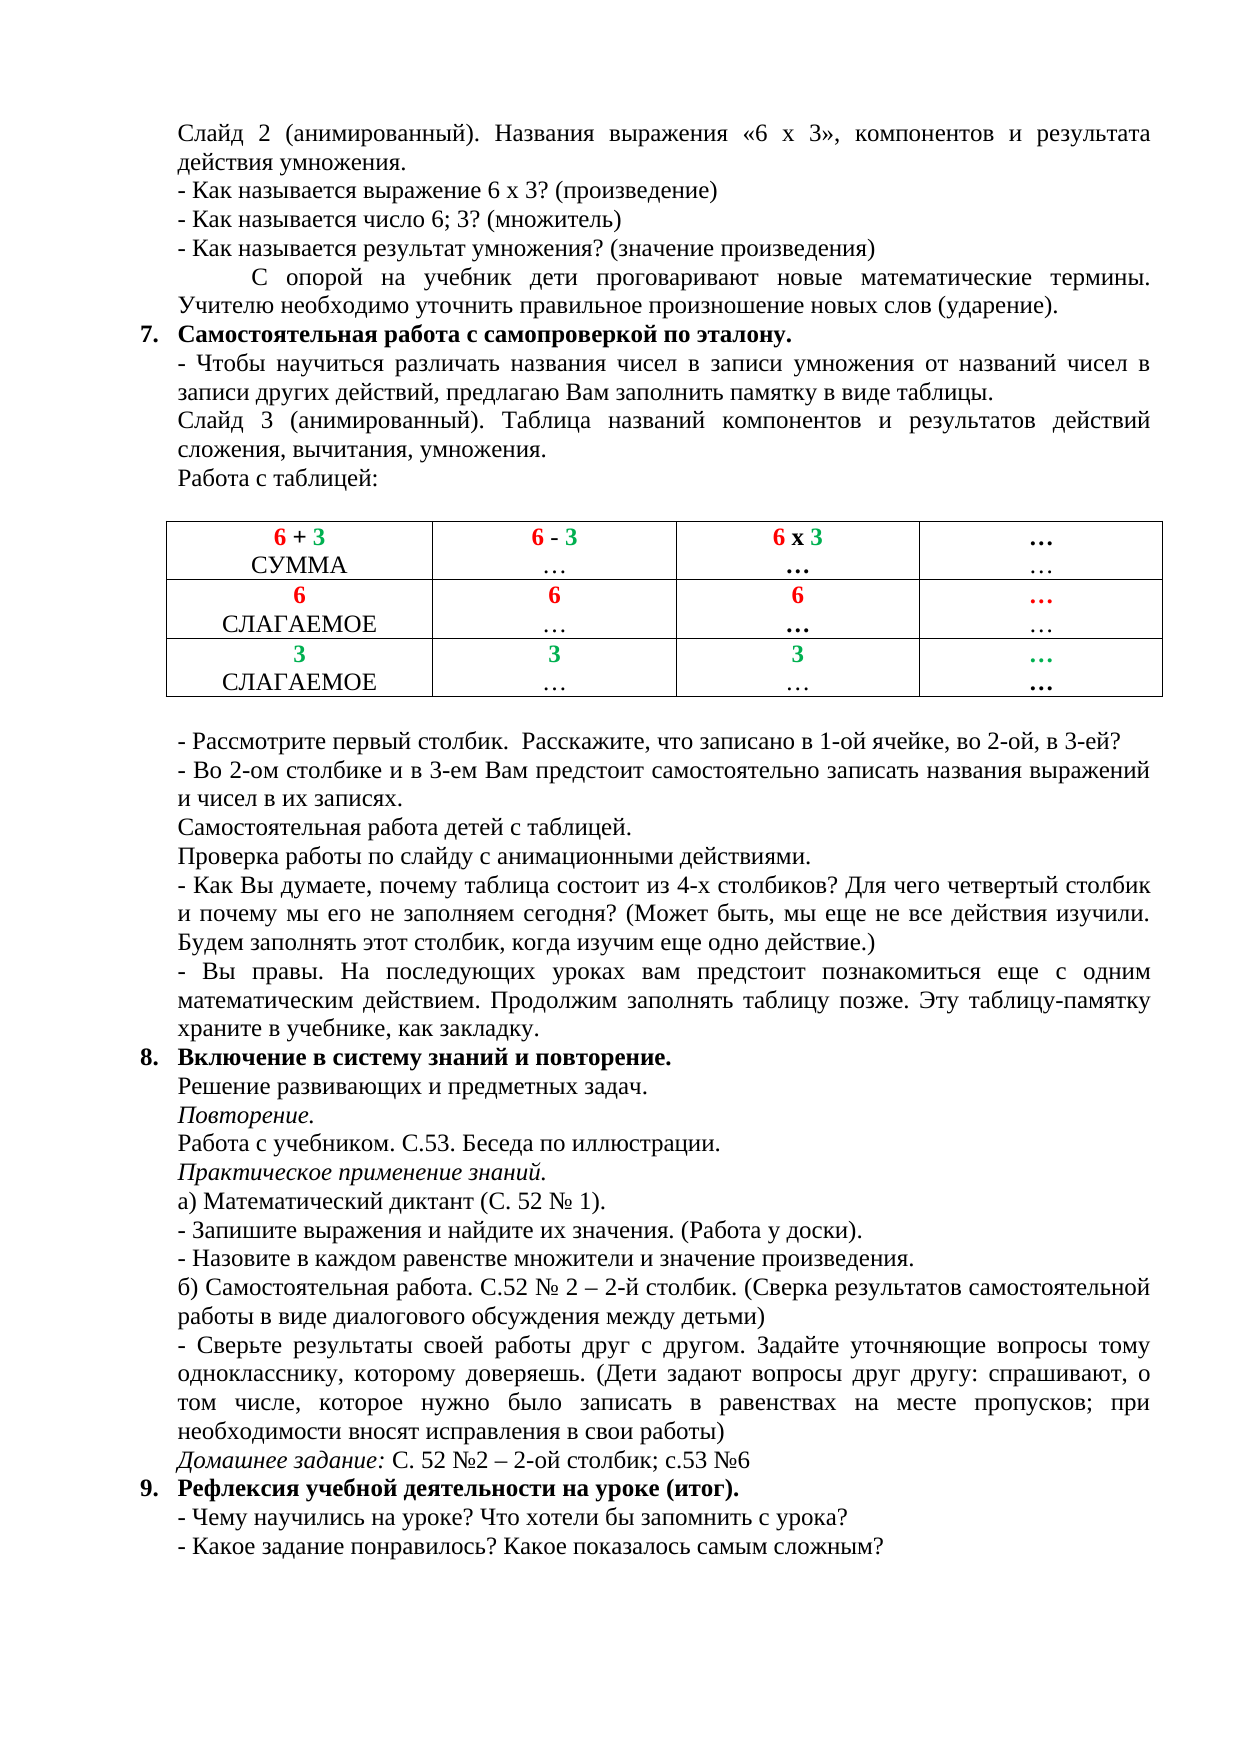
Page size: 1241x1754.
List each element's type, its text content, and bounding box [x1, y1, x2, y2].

table_cell 3 СЛАГАЕМОЕ [167, 639, 432, 696]
text Работа с таблицей: [177, 463, 1152, 492]
text - Как Вы думаете, почему таблица состоит из 4-х столбиков? Для чего четвертый столбик и почему мы его не заполняем сегодня? (Может быть, мы еще не все действия изучили. Будем заполнять этот столбик, когда изучим еще одно действие.) [177, 870, 1152, 956]
text Домашнее задание: С. 52 №2 – 2-ой столбик; с.53 №6 [177, 1445, 1152, 1473]
table_header 6 - 3 … [433, 522, 676, 579]
text Слайд 3 (анимированный). Таблица названий компонентов и результатов действий сложения, вычитания, умножения. [177, 406, 1152, 463]
text - Назовите в каждом равенстве множители и значение произведения. [177, 1243, 1152, 1272]
table_header 6 х 3 … [677, 522, 919, 579]
table_header 6 + 3 СУММА [167, 522, 432, 579]
text Решение развивающих и предметных задач. [177, 1071, 1152, 1100]
table_cell 6 … [677, 580, 919, 638]
table_cell 3 … [433, 639, 676, 696]
text - Вы правы. На последующих уроках вам предстоит познакомиться еще с одним математическим действием. Продолжим заполнять таблицу позже. Эту таблицу-памятку храните в учебнике, как закладку. [177, 956, 1152, 1042]
table_cell … … [920, 639, 1162, 696]
table_cell 3 … [677, 639, 919, 696]
table_cell … … [920, 580, 1162, 638]
text Практическое применение знаний. [177, 1157, 1152, 1186]
text - Какое задание понравилось? Какое показалось самым сложным? [177, 1531, 1152, 1560]
text а) Математический диктант (С. 52 № 1). [177, 1186, 1152, 1215]
text б) Самостоятельная работа. С.52 № 2 – 2-й столбик. (Сверка результатов самостоятельной работы в виде диалогового обсуждения между детьми) [177, 1272, 1152, 1330]
text Самостоятельная работа детей с таблицей. [177, 812, 1152, 841]
text Слайд 2 (анимированный). Названия выражения «6 х 3», компонентов и результата действия умножения. [177, 118, 1152, 176]
text - Рассмотрите первый столбик. Расскажите, что записано в 1-ой ячейке, во 2-ой, в 3-ей? [177, 726, 1152, 755]
text - Чему научились на уроке? Что хотели бы запомнить с урока? [177, 1502, 1152, 1531]
text Работа с учебником. С.53. Беседа по иллюстрации. [177, 1128, 1152, 1157]
text - Во 2-ом столбике и в 3-ем Вам предстоит самостоятельно записать названия выражений и чисел в их записях. [177, 755, 1152, 812]
list Рефлексия учебной деятельности на уроке (итог). [140, 1473, 1152, 1502]
text - Сверьте результаты своей работы друг с другом. Задайте уточняющие вопросы тому однокласснику, которому доверяешь. (Дети задают вопросы друг другу: спрашивают, о том числе, которое нужно было записать в равенствах на месте пропусков; при необходимости вносят исправления в свои работы) [177, 1330, 1152, 1445]
text Повторение. [177, 1100, 1152, 1128]
text - Как называется результат умножения? (значение произведения) [177, 233, 1152, 262]
table_cell 6 … [433, 580, 676, 638]
table_header … … [920, 522, 1162, 579]
text - Как называется число 6; 3? (множитель) [177, 204, 1152, 233]
list Включение в систему знаний и повторение. [140, 1042, 1152, 1071]
text Проверка работы по слайду с анимационными действиями. [177, 841, 1152, 870]
text - Запишите выражения и найдите их значения. (Работа у доски). [177, 1215, 1152, 1243]
text - Как называется выражение 6 х 3? (произведение) [177, 176, 1152, 204]
table_cell 6 СЛАГАЕМОЕ [167, 580, 432, 638]
text С опорой на учебник дети проговаривают новые математические термины. Учителю необходимо уточнить правильное произношение новых слов (ударение). [177, 262, 1152, 319]
list Самостоятельная работа с самопроверкой по эталону. [140, 319, 1152, 348]
text - Чтобы научиться различать названия чисел в записи умножения от названий чисел в записи других действий, предлагаю Вам заполнить памятку в виде таблицы. [177, 348, 1152, 406]
